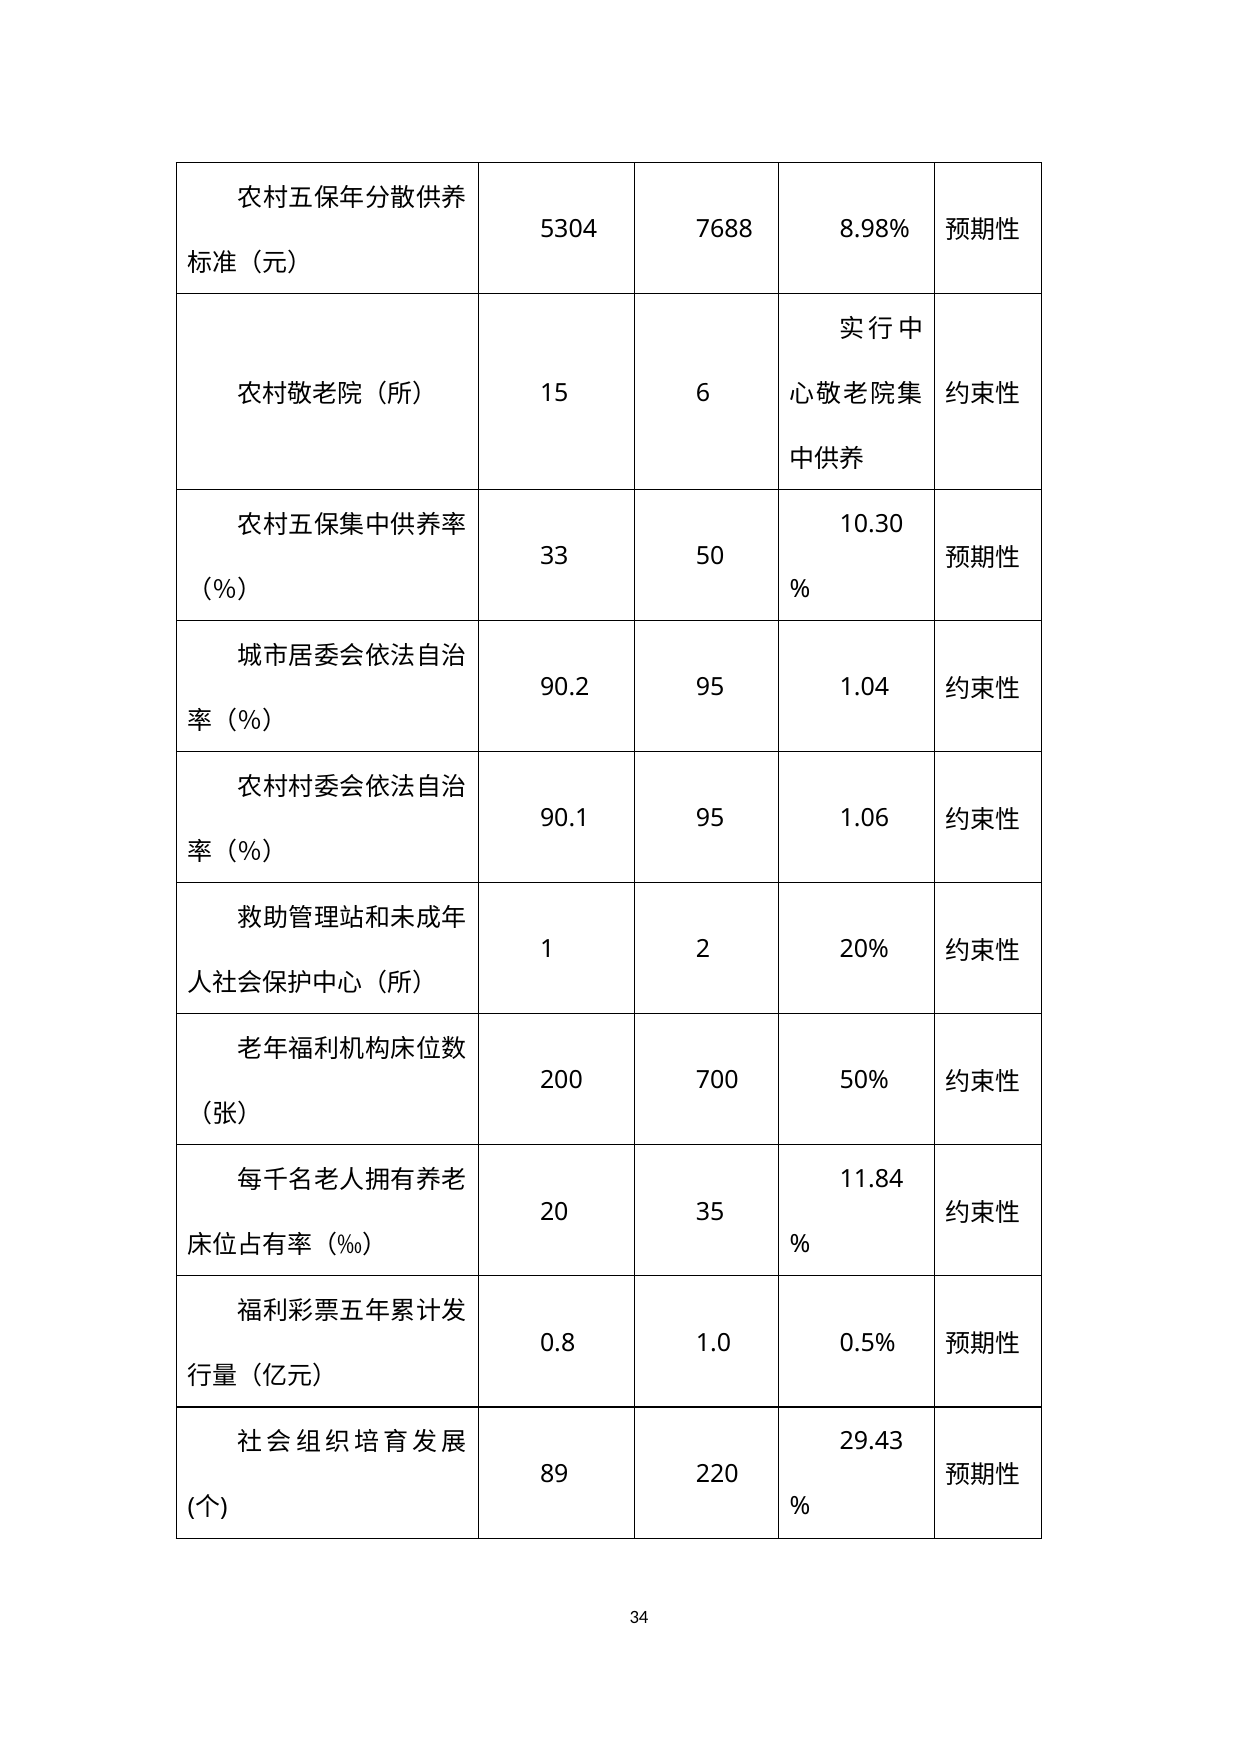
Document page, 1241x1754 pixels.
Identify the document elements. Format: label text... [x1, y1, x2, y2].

table_cell 200 [479, 1014, 634, 1144]
table_cell 老年福利机构床位数（张） [177, 1014, 478, 1144]
table_cell 0.8 [479, 1276, 634, 1406]
table_cell 220 [635, 1408, 778, 1537]
table_cell 1 [479, 883, 634, 1013]
table_cell 社会组织培育发展(个) [177, 1408, 478, 1537]
table_cell 预期性 [935, 163, 1041, 293]
table_cell 90.2 [479, 621, 634, 751]
table_cell 1.04 [779, 621, 934, 751]
table_cell 救助管理站和未成年人社会保护中心（所） [177, 883, 478, 1013]
table_cell 预期性 [935, 490, 1041, 620]
table_cell 1.06 [779, 752, 934, 882]
table_cell 每千名老人拥有养老床位占有率（‰） [177, 1145, 478, 1275]
table_cell 约束性 [935, 883, 1041, 1013]
table_cell 33 [479, 490, 634, 620]
table_cell 2 [635, 883, 778, 1013]
table_cell 90.1 [479, 752, 634, 882]
table_cell 城市居委会依法自治率（％） [177, 621, 478, 751]
table_cell 89 [479, 1408, 634, 1537]
table_cell 农村敬老院（所） [177, 294, 478, 489]
table_cell 95 [635, 621, 778, 751]
table_cell 7688 [635, 163, 778, 293]
table_cell 约束性 [935, 1014, 1041, 1144]
table_cell 29.43% [779, 1408, 934, 1537]
table_cell 5304 [479, 163, 634, 293]
table_cell 700 [635, 1014, 778, 1144]
table_cell 20% [779, 883, 934, 1013]
table_cell 35 [635, 1145, 778, 1275]
table_cell 约束性 [935, 752, 1041, 882]
table_cell 农村五保集中供养率（％） [177, 490, 478, 620]
table_cell 95 [635, 752, 778, 882]
table_cell 20 [479, 1145, 634, 1275]
table_cell 1.0 [635, 1276, 778, 1406]
table_cell 10.30% [779, 490, 934, 620]
table_cell 50 [635, 490, 778, 620]
table_cell 约束性 [935, 1145, 1041, 1275]
table_cell 农村五保年分散供养标准（元） [177, 163, 478, 293]
table_cell 实行中心敬老院集中供养 [779, 294, 934, 489]
table_cell 约束性 [935, 621, 1041, 751]
table_cell 农村村委会依法自治率（％） [177, 752, 478, 882]
table_cell 11.84% [779, 1145, 934, 1275]
table_cell 15 [479, 294, 634, 489]
table_cell 预期性 [935, 1276, 1041, 1406]
table_cell 约束性 [935, 294, 1041, 489]
table_cell 50% [779, 1014, 934, 1144]
table_cell 预期性 [935, 1408, 1041, 1537]
table_cell 0.5% [779, 1276, 934, 1406]
table_cell 8.98% [779, 163, 934, 293]
table_cell 6 [635, 294, 778, 489]
table_cell 福利彩票五年累计发行量（亿元） [177, 1276, 478, 1406]
